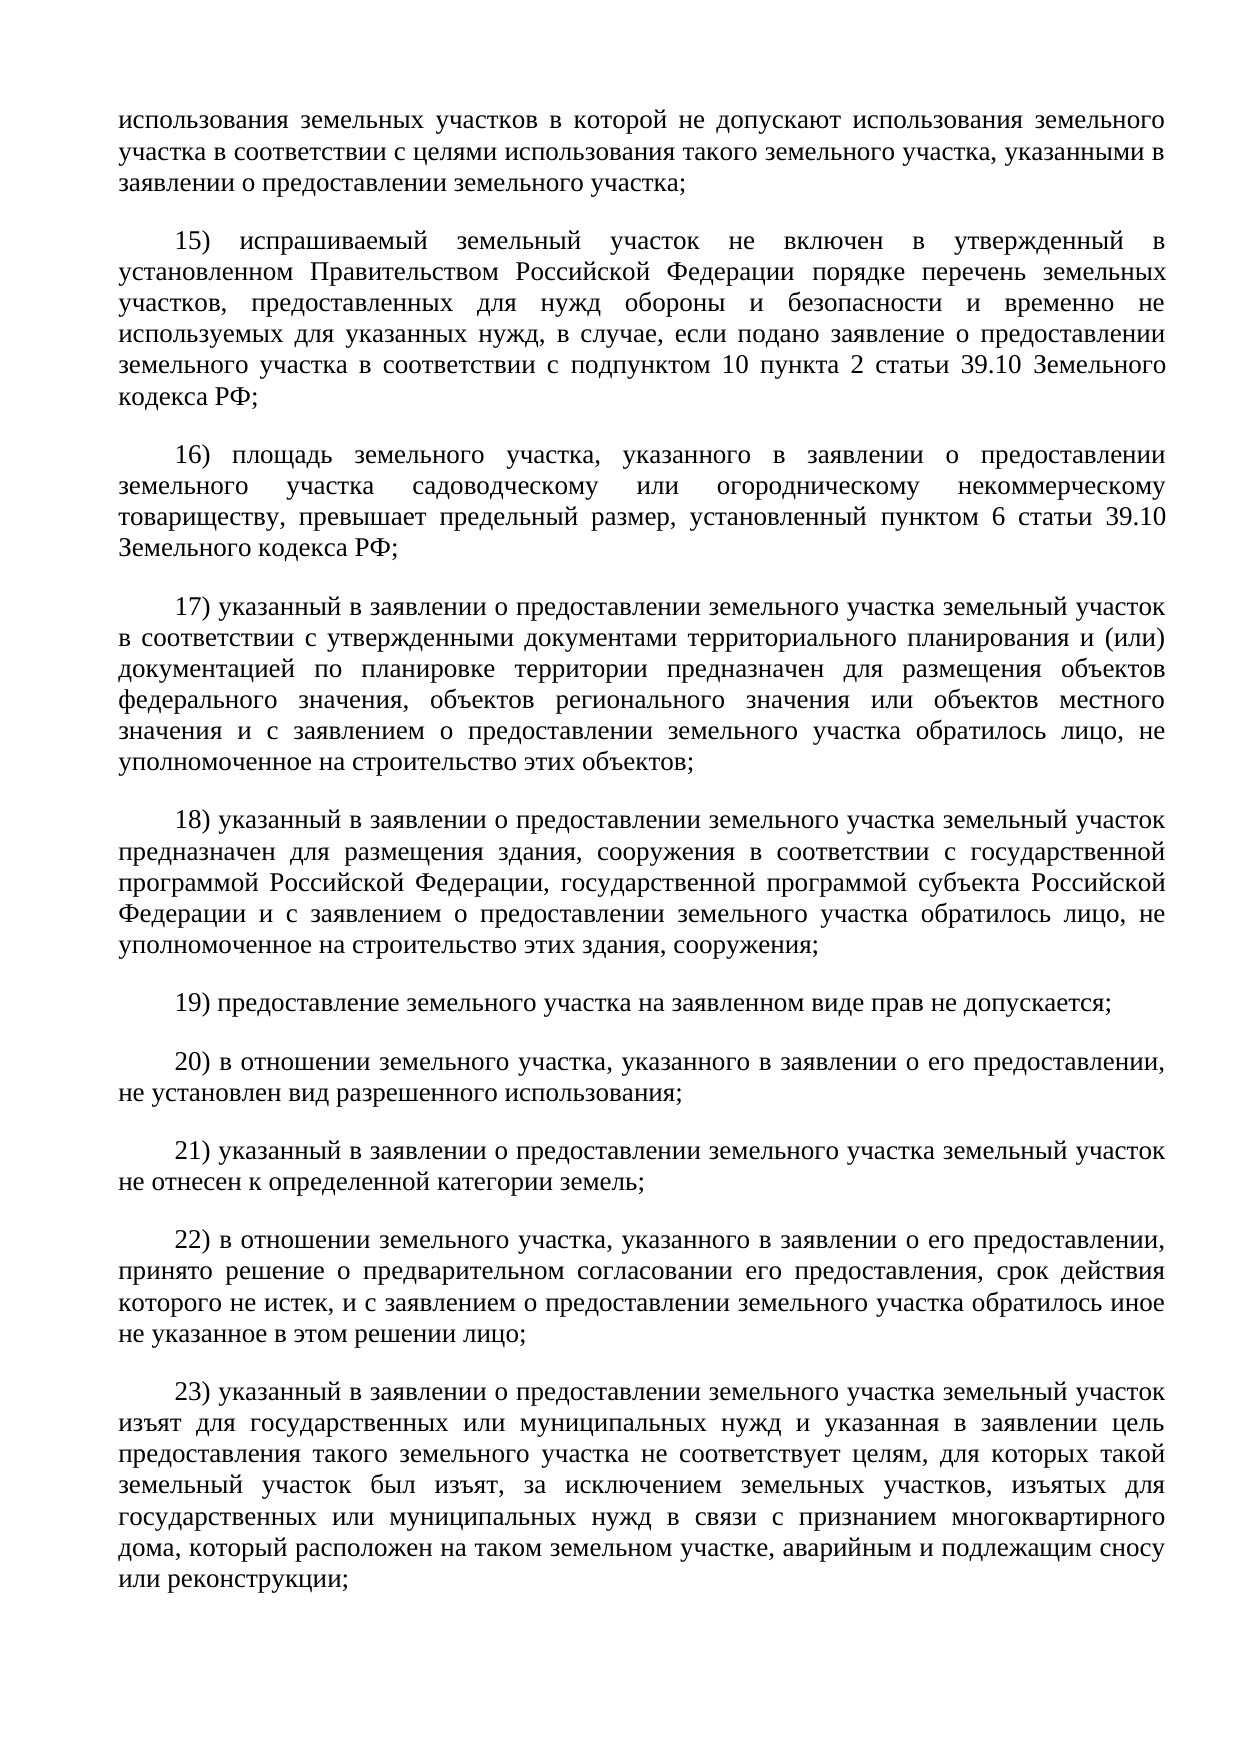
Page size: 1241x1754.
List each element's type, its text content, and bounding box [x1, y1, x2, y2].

text 16) площадь земельного участка, указанного в заявлении о предоставлении земельного участка садоводческому или огородническому некоммерческому товариществу, превышает предельный размер, установленный пунктом 6 статьи 39.10 Земельного кодекса РФ; [118, 438, 1167, 562]
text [118, 103, 1167, 197]
text 15) испрашиваемый земельный участок не включен в утвержденный в установленном Правительством Российской Федерации порядке перечень земельных участков, предоставленных для нужд обороны и безопасности и временно не используемых для указанных нужд, в случае, если подано заявление о предоставлении земельного участка в соответствии с подпунктом 10 пункта 2 статьи 39.10 Земельного кодекса РФ; [118, 224, 1167, 411]
text 20) в отношении земельного участка, указанного в заявлении о его предоставлении, не установлен вид разрешенного использования; [118, 1044, 1167, 1107]
text 23) указанный в заявлении о предоставлении земельного участка земельный участок изъят для государственных или муниципальных нужд и указанная в заявлении цель предоставления такого земельного участка не соответствует целям, для которых такой земельный участок был изъят, за исключением земельных участков, изъятых для государственных или муниципальных нужд в связи с признанием многоквартирного дома, который расположен на таком земельном участке, аварийным и подлежащим сносу или реконструкции; [118, 1375, 1167, 1593]
text 22) в отношении земельного участка, указанного в заявлении о его предоставлении, принято решение о предварительном согласовании его предоставления, срок действия которого не истек, и с заявлением о предоставлении земельного участка обратилось иное не указанное в этом решении лицо; [118, 1223, 1167, 1348]
text 19) предоставление земельного участка на заявленном виде прав не допускается; [118, 986, 1167, 1017]
text 17) указанный в заявлении о предоставлении земельного участка земельный участок в соответствии с утвержденными документами территориального планирования и (или) документацией по планировке территории предназначен для размещения объектов федерального значения, объектов регионального значения или объектов местного значения и с заявлением о предоставлении земельного участка обратилось лицо, не уполномоченное на строительство этих объектов; [118, 589, 1167, 776]
text 21) указанный в заявлении о предоставлении земельного участка земельный участок не отнесен к определенной категории земель; [118, 1134, 1167, 1196]
text 18) указанный в заявлении о предоставлении земельного участка земельный участок предназначен для размещения здания, сооружения в соответствии с государственной программой Российской Федерации, государственной программой субъекта Российской Федерации и с заявлением о предоставлении земельного участка обратилось лицо, не уполномоченное на строительство этих здания, сооружения; [118, 803, 1167, 959]
